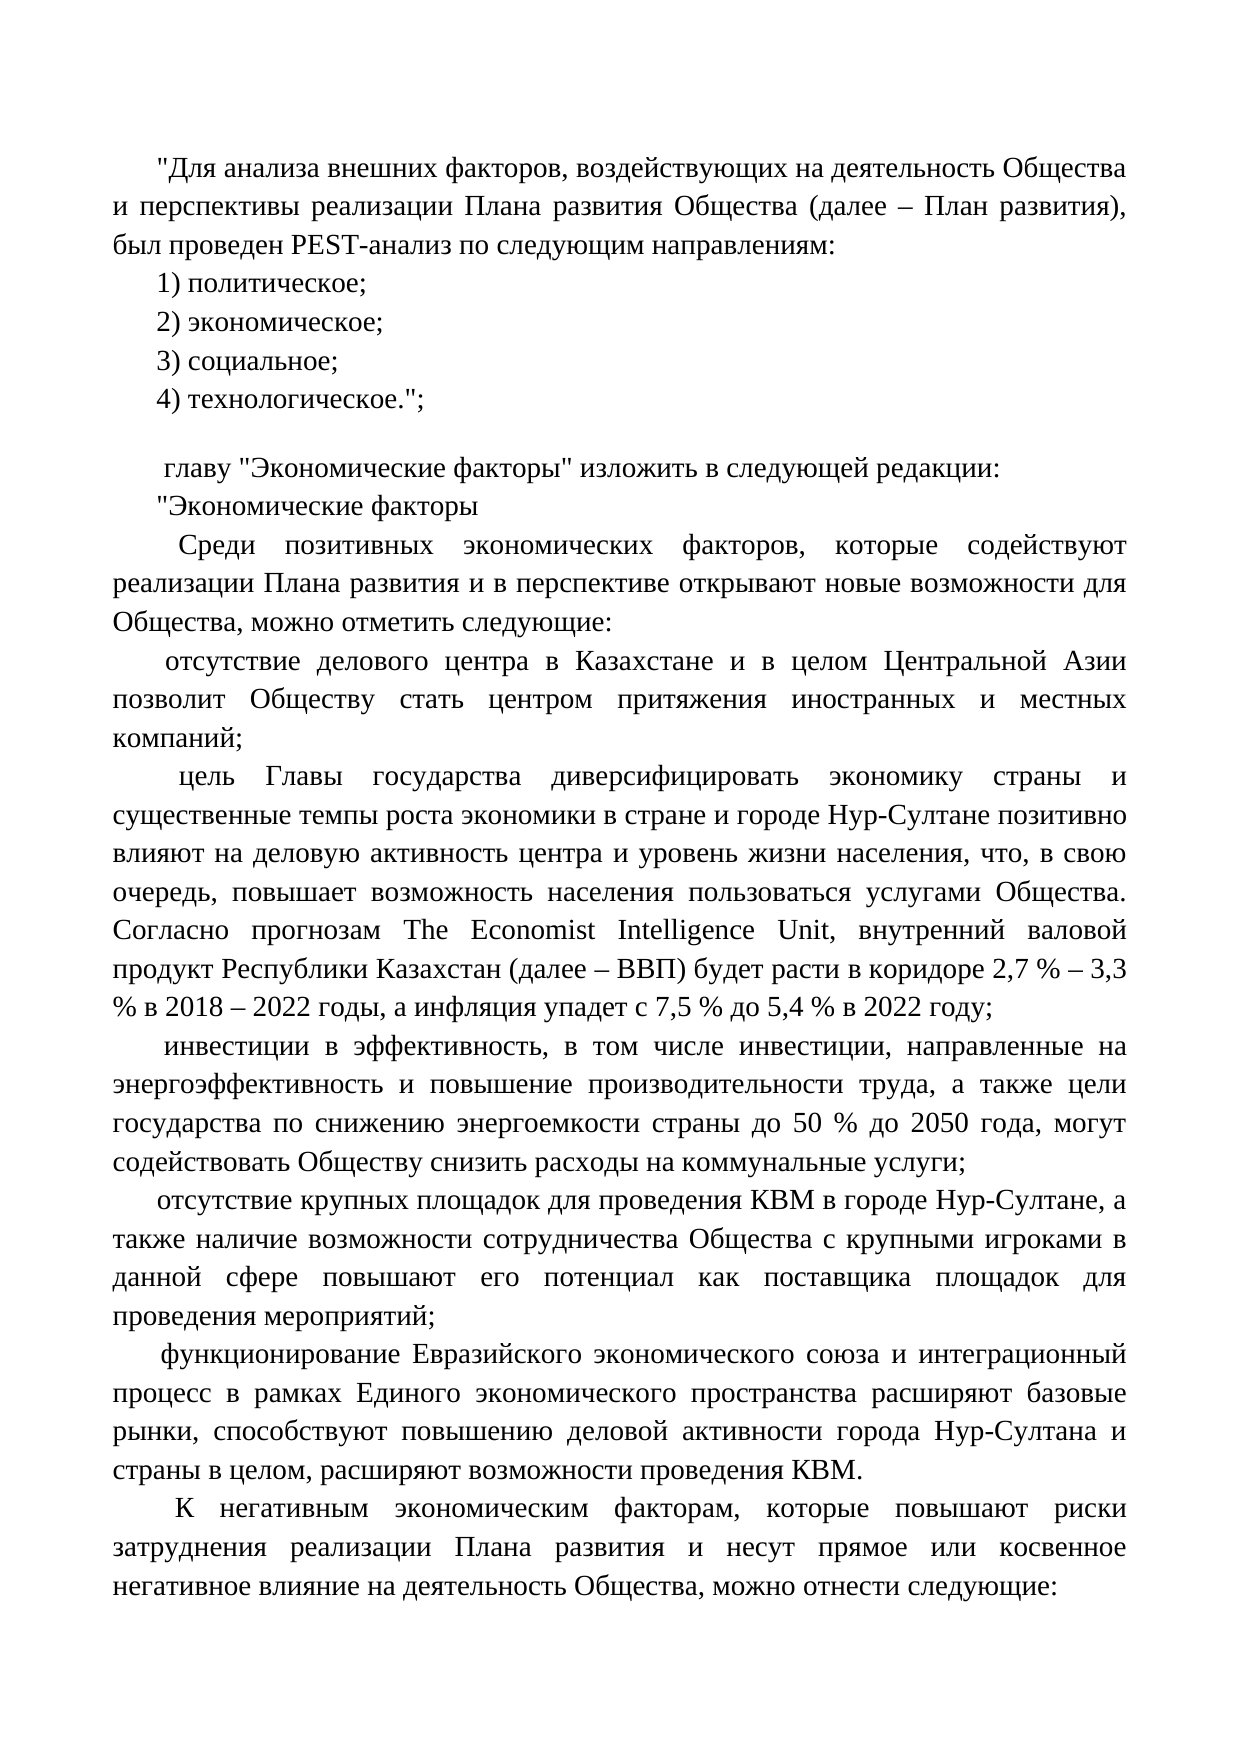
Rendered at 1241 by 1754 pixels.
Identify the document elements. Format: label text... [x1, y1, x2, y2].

text отсутствие делового центра в Казахстане и в целом Центральной Азии позволит Обществу стать центром притяжения иностранных и местных компаний; [112, 643, 1128, 753]
text 4) технологическое."; [112, 381, 1128, 415]
text главу "Экономические факторы" изложить в следующей редакции: [112, 450, 1128, 483]
text функционирование Евразийского экономического союза и интеграционный процесс в рамках Единого экономического пространства расширяют базовые рынки, способствуют повышению деловой активности города Нур-Султана и страны в целом, расширяют возможности проведения КВМ. [112, 1336, 1128, 1486]
text 2) экономическое; [112, 304, 1128, 338]
text цель Главы государства диверсифицировать экономику страны и существенные темпы роста экономики в стране и городе Нур-Султане позитивно влияют на деловую активность центра и уровень жизни населения, что, в свою очередь, повышает возможность населения пользоваться услугами Общества. Согласно прогнозам The Economist Intelligence Unit, внутренний валовой продукт Республики Казахстан (далее – ВВП) будет расти в коридоре 2,7 % – 3,3 % в 2018 – 2022 годы, а инфляция упадет с 7,5 % до 5,4 % в 2022 году; [112, 758, 1128, 1023]
text "Для анализа внешних факторов, воздействующих на деятельность Общества и перспективы реализации Плана развития Общества (далее – План развития), был проведен PEST-анализ по следующим направлениям: [112, 150, 1128, 261]
text 1) политическое; [112, 266, 1128, 299]
text К негативным экономическим факторам, которые повышают риски затруднения реализации Плана развития и несут прямое или косвенное негативное влияние на деятельность Общества, можно отнести следующие: [112, 1491, 1128, 1601]
text инвестиции в эффективность, в том числе инвестиции, направленные на энергоэффективность и повышение производительности труда, а также цели государства по снижению энергоемкости страны до 50 % до 2050 года, могут содействовать Обществу снизить расходы на коммунальные услуги; [112, 1028, 1128, 1177]
text отсутствие крупных площадок для проведения КВМ в городе Нур-Султане, а также наличие возможности сотрудничества Общества с крупными игроками в данной сфере повышают его потенциал как поставщика площадок для проведения мероприятий; [112, 1182, 1128, 1331]
text "Экономические факторы [112, 488, 1128, 522]
text 3) социальное; [112, 343, 1128, 376]
text Среди позитивных экономических факторов, которые содействуют реализации Плана развития и в перспективе открывают новые возможности для Общества, можно отметить следующие: [112, 527, 1128, 638]
